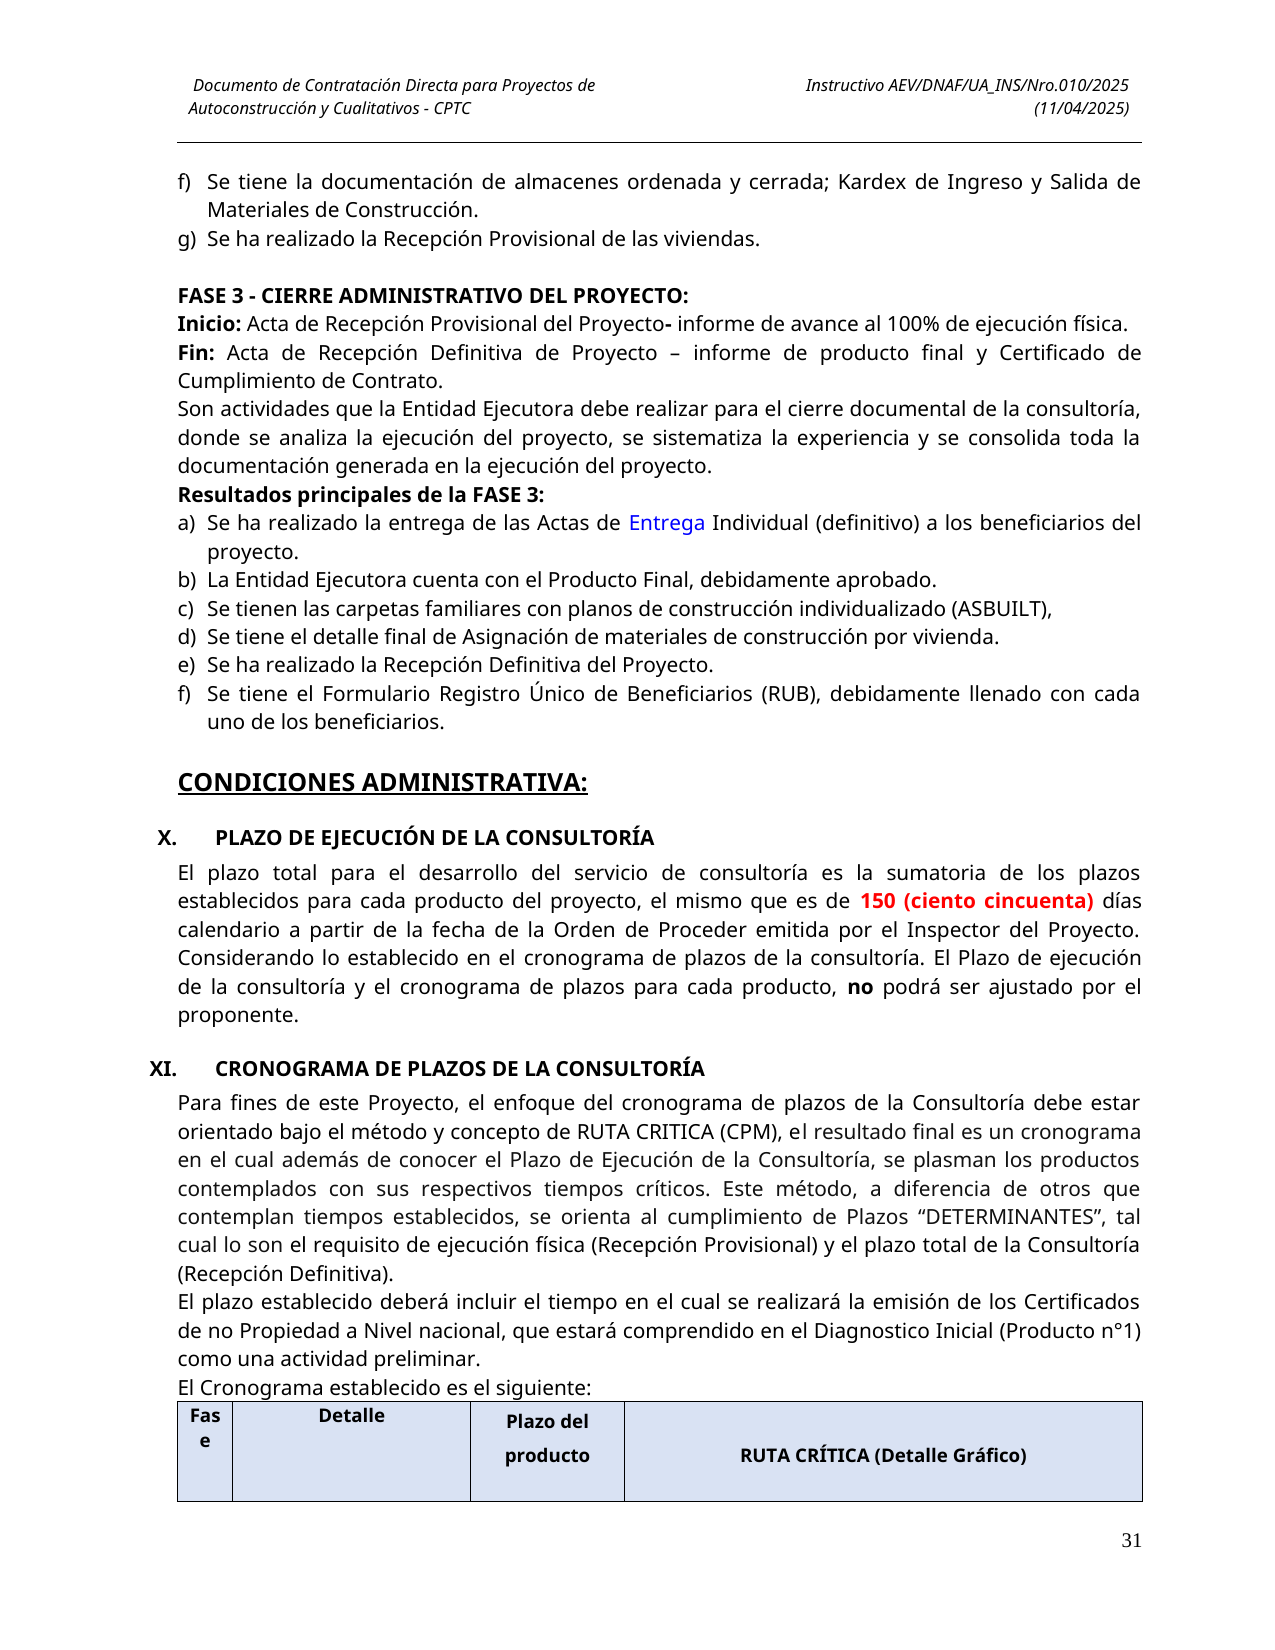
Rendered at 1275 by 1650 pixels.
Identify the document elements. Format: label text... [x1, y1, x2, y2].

list Se ha realizado la Recepción Definitiva del Proyecto. [177, 651, 1142, 679]
list Se tiene el Formulario Registro Único de Beneficiarios (RUB), debidamente llenado con cada uno de los beneficiarios. [177, 679, 1142, 736]
list CRONOGRAMA DE PLAZOS DE LA CONSULTORÍA [177, 1054, 1142, 1082]
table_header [625, 1402, 1142, 1501]
list Se tiene el detalle final de Asignación de materiales de construcción por vivienda. [177, 622, 1142, 651]
text CONDICIONES ADMINISTRATIVA: [177, 764, 1142, 798]
list La Entidad Ejecutora cuenta con el Producto Final, debidamente aprobado. [177, 565, 1142, 594]
text El plazo establecido deberá incluir el tiempo en el cual se realizará la emisión de los Certificados de no Propiedad a Nivel nacional, que estará comprendido en el Diagnostico Inicial (Producto n°1) como una actividad preliminar. [177, 1287, 1142, 1373]
text Resultados principales de la FASE 3: [177, 480, 1142, 508]
table_header Fase [178, 1402, 232, 1501]
text El Cronograma establecido es el siguiente: [177, 1373, 1142, 1401]
text Inicio: Acta de Recepción Provisional del Proyecto- informe de avance al 100% de ejecución física. [177, 309, 1142, 338]
list PLAZO DE EJECUCIÓN DE LA CONSULTORÍA [177, 823, 1142, 852]
list Se ha realizado la Recepción Provisional de las viviendas. [177, 224, 1142, 252]
list Se tiene la documentación de almacenes ordenada y cerrada; Kardex de Ingreso y Salida de Materiales de Construcción. [177, 167, 1142, 224]
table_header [471, 1402, 624, 1501]
text Para fines de este Proyecto, el enfoque del cronograma de plazos de la Consultoría debe estar orientado bajo el método y concepto de RUTA CRITICA (CPM), el resultado final es un cronograma en el cual además de conocer el Plazo de Ejecución de la Consultoría, se plasman los productos contemplados con sus respectivos tiempos críticos. Este método, a diferencia de otros que contemplan tiempos establecidos, se orienta al cumplimiento de Plazos “DETERMINANTES”, tal cual lo son el requisito de ejecución física (Recepción Provisional) y el plazo total de la Consultoría (Recepción Definitiva). [177, 1231, 1142, 1287]
list Se ha realizado la entrega de las Actas de Entrega Individual (definitivo) a los beneficiarios del proyecto. [177, 508, 1142, 565]
text Fin: Acta de Recepción Definitiva de Proyecto – informe de producto final y Certificado de Cumplimiento de Contrato. [177, 338, 1142, 394]
text Son actividades que la Entidad Ejecutora debe realizar para el cierre documental de la consultoría, donde se analiza la ejecución del proyecto, se sistematiza la experiencia y se consolida toda la documentación generada en la ejecución del proyecto. [177, 394, 1142, 480]
list Se tienen las carpetas familiares con planos de construcción individualizado (ASBUILT), [177, 594, 1142, 622]
table_header Detalle [233, 1402, 470, 1501]
text Para fines de este Proyecto, el enfoque del cronograma de plazos de la Consultoría debe estar orientado bajo el método y concepto de RUTA CRITICA (CPM), el resultado final es un cronograma en el cual además de conocer el Plazo de Ejecución de la Consultoría, se plasman los productos contemplados con sus respectivos tiempos críticos. Este método, a diferencia de otros que contemplan tiempos establecidos, se orienta al cumplimiento de Plazos “DETERMINANTES”, tal cual lo son el requisito de ejecución física (Recepción Provisional) y el plazo total de la Consultoría (Recepción Definitiva). [177, 1088, 1142, 1145]
text El plazo total para el desarrollo del servicio de consultoría es la sumatoria de los plazos establecidos para cada producto del proyecto, el mismo que es de 150 (ciento cincuenta) días calendario a partir de la fecha de la Orden de Proceder emitida por el Inspector del Proyecto. Considerando lo establecido en el cronograma de plazos de la consultoría. El Plazo de ejecución de la consultoría y el cronograma de plazos para cada producto, no podrá ser ajustado por el proponente. [177, 858, 1142, 1029]
text FASE 3 - CIERRE ADMINISTRATIVO DEL PROYECTO: [177, 281, 1142, 309]
